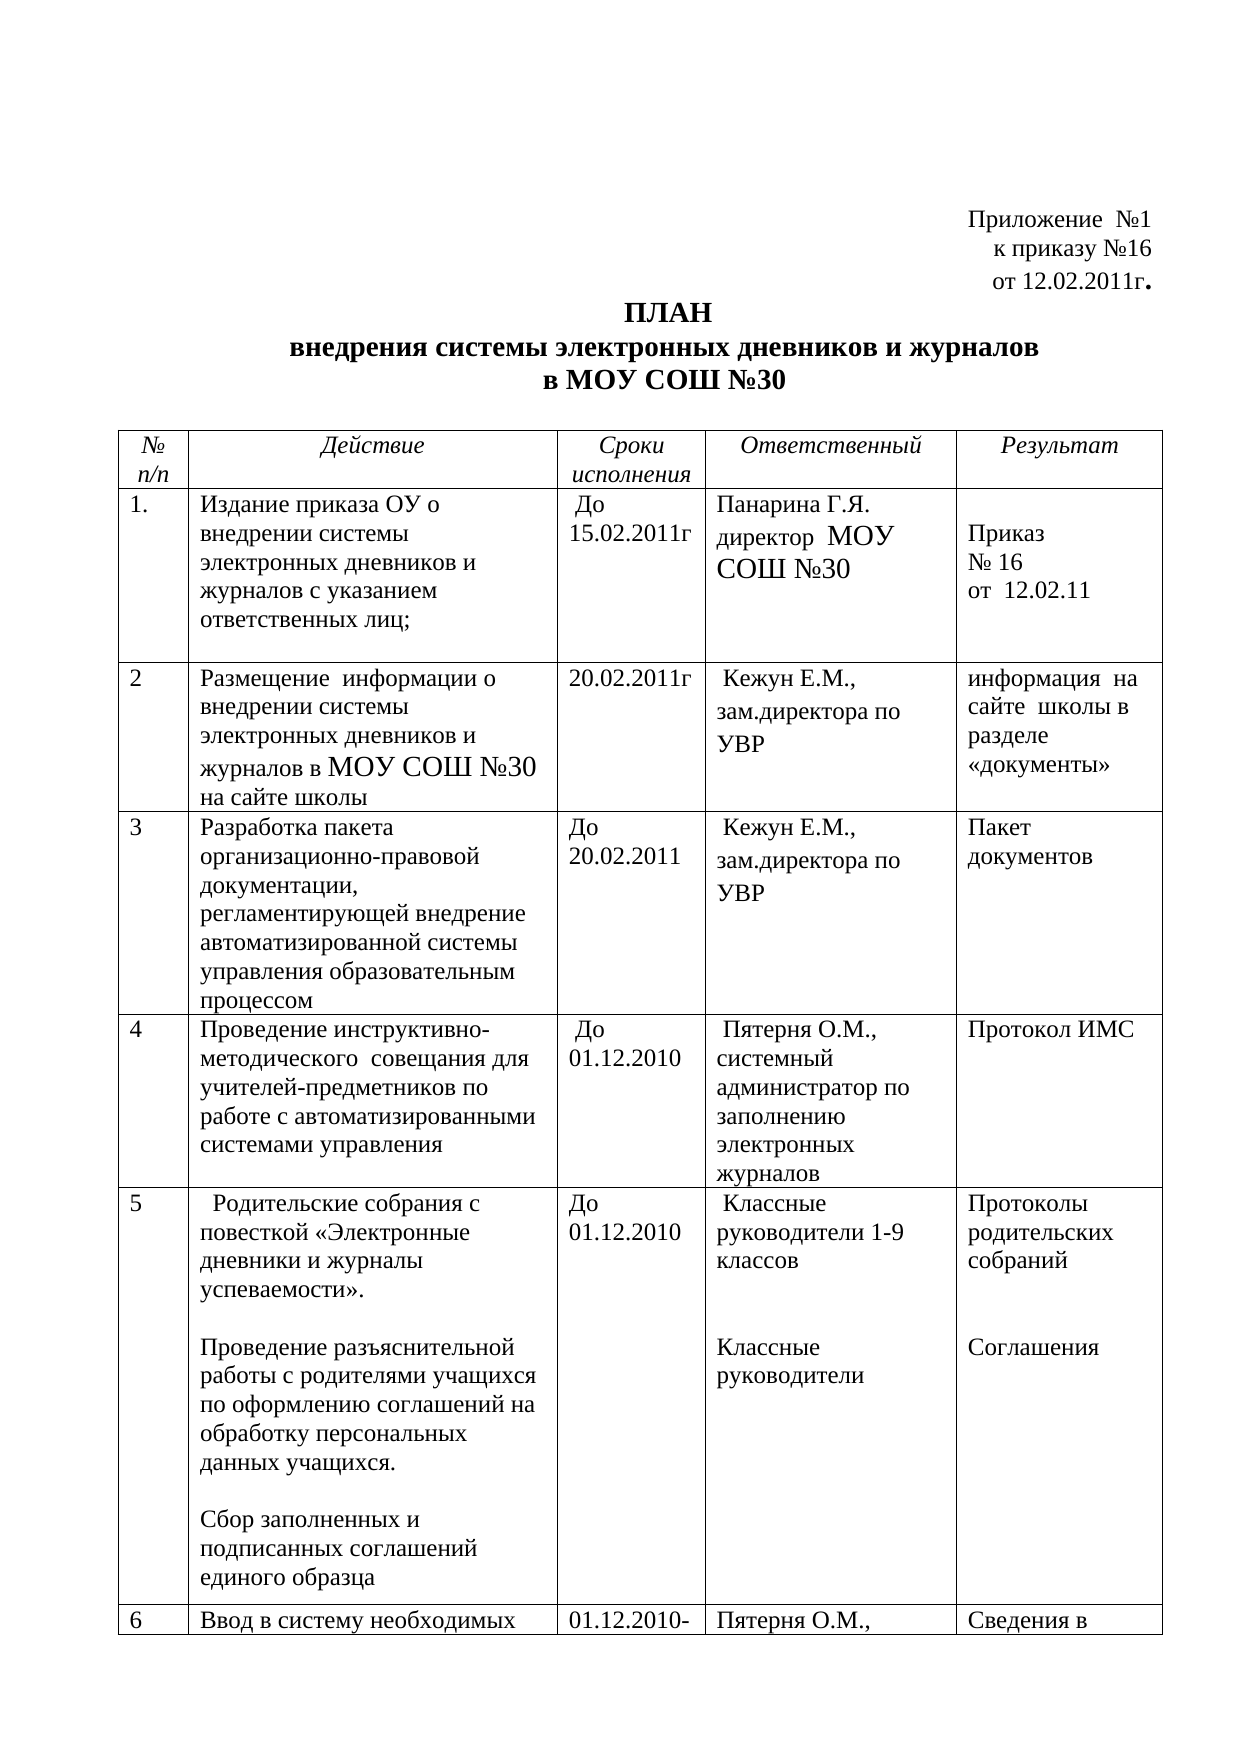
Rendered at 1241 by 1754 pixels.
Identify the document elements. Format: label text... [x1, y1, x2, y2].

text от 12.02.2011г. [177, 262, 1152, 295]
table_cell Пакет документов [957, 812, 1162, 1013]
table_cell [558, 1605, 705, 1633]
text внедрения системы электронных дневников и журналов [177, 329, 1152, 362]
table_cell 5 [119, 1188, 188, 1604]
table_cell Размещение информации о внедрении системы электронных дневников и журналов в МОУ СОШ №30 на сайте школы [189, 663, 557, 811]
table_cell Кежун Е.М., зам.директора по УВР [706, 663, 956, 811]
table_header № п/п [119, 431, 188, 488]
table_cell Родительские собрания с повесткой «Электронные дневники и журналы успеваемости». Проведение разъяснительной работы с родителями учащихся по оформлению соглашений на обработку персональных данных учащихся. Сбор заполненных и подписанных соглашений единого образца [189, 1188, 557, 1604]
table_cell До 20.02.2011 [558, 812, 705, 1013]
table_cell Протокол ИМС [957, 1015, 1162, 1187]
table_header Сроки исполнения [558, 431, 705, 488]
text в МОУ СОШ №30 [177, 362, 1152, 396]
table_cell Пятерня О.М., системный администратор по заполнению электронных журналов [706, 1015, 956, 1187]
table_cell Классные руководители 1-9 классов Классные руководители [706, 1188, 956, 1604]
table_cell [706, 1605, 956, 1633]
table_cell Протоколы родительских собраний Соглашения [957, 1188, 1162, 1604]
table_cell Издание приказа ОУ о внедрении системы электронных дневников и журналов с указанием ответственных лиц; [189, 489, 557, 662]
table_cell 20.02.2011г [558, 663, 705, 811]
table_cell 3 [119, 812, 188, 1013]
table_cell 1. [119, 489, 188, 662]
table_cell информация на сайте школы в разделе «документы» [957, 663, 1162, 811]
table_cell 6 [119, 1605, 188, 1633]
table_cell Проведение инструктивно-методического совещания для учителей-предметников по работе с автоматизированными системами управления [189, 1015, 557, 1187]
table_cell Кежун Е.М., зам.директора по УВР [706, 812, 956, 1013]
text ПЛАН [177, 295, 1152, 329]
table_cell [957, 1605, 1162, 1633]
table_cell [189, 1605, 557, 1633]
table_header Ответственный [706, 431, 956, 488]
table_cell 2 [119, 663, 188, 811]
table_cell 4 [119, 1015, 188, 1187]
table_cell Разработка пакета организационно-правовой документации, регламентирующей внедрение автоматизированной системы управления образовательным процессом [189, 812, 557, 1013]
table_cell До 01.12.2010 [558, 1188, 705, 1604]
text Приложение №1 [177, 204, 1152, 233]
text к приказу №16 [177, 233, 1152, 262]
table_cell До 01.12.2010 [558, 1015, 705, 1187]
table_cell До 15.02.2011г [558, 489, 705, 662]
table_header Результат [957, 431, 1162, 488]
table_cell Панарина Г.Я. директор МОУ СОШ №30 [706, 489, 956, 662]
table_header Действие [189, 431, 557, 488]
table_cell Приказ № 16 от 12.02.11 [957, 489, 1162, 662]
